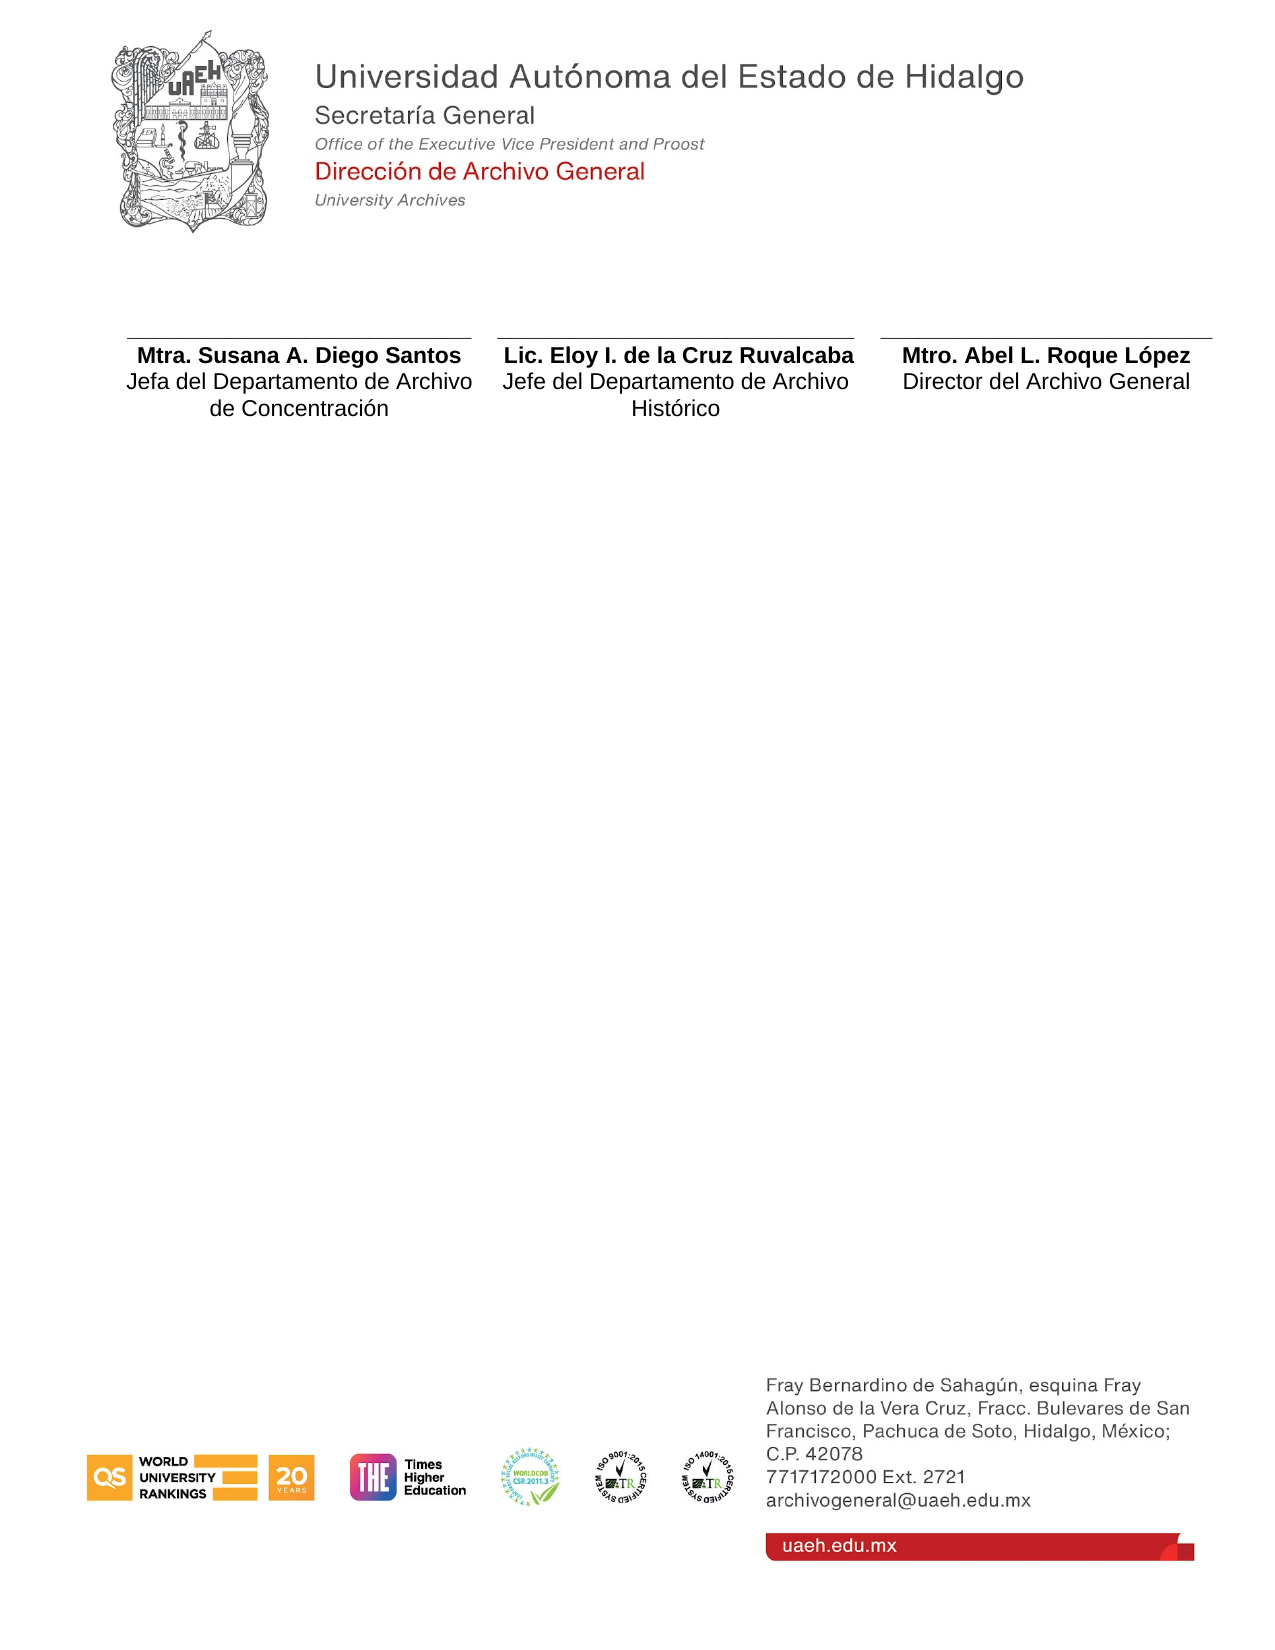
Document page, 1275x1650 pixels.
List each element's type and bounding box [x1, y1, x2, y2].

table_cell [484, 289, 868, 473]
picture [1, 0, 1275, 1634]
table_cell [115, 289, 484, 473]
table_cell [868, 289, 1225, 473]
